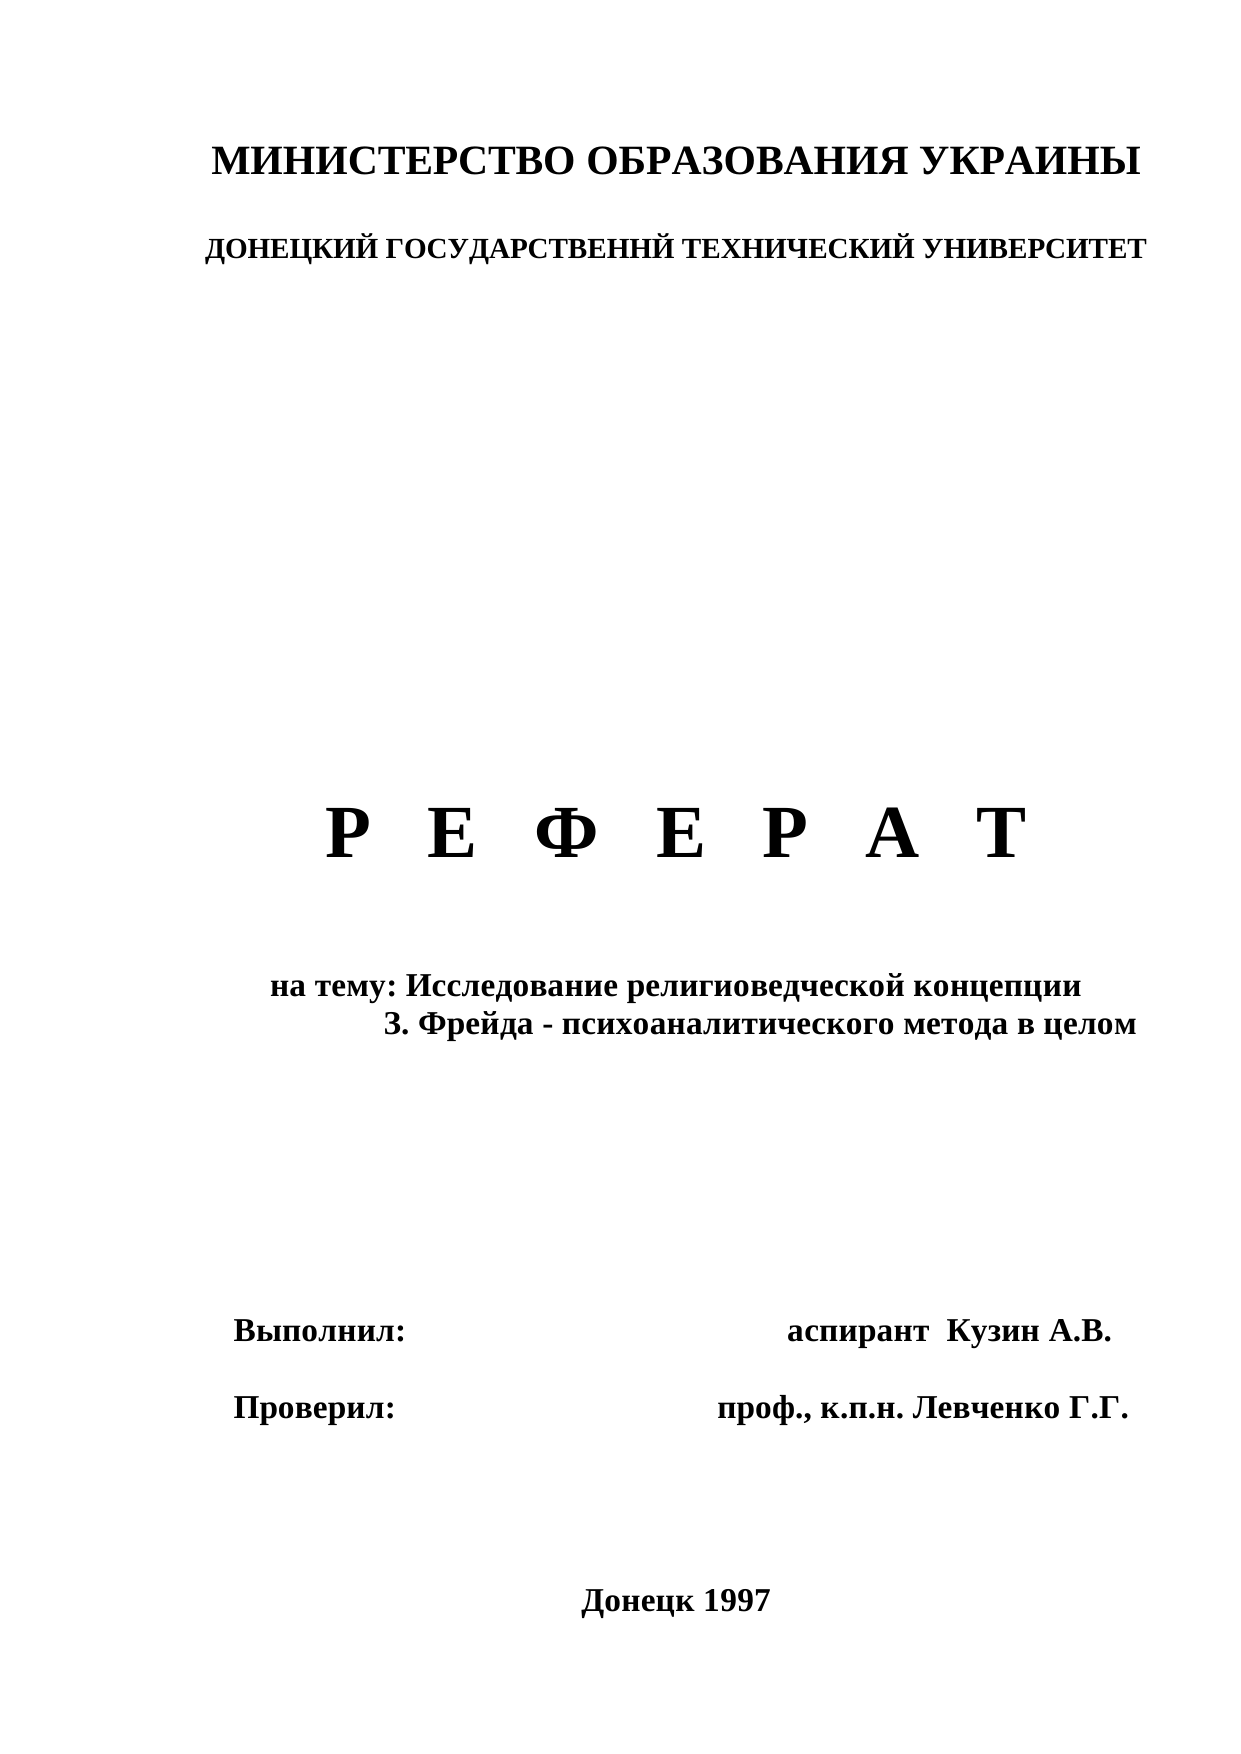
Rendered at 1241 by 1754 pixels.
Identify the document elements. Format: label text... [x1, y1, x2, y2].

text Р Е Ф Е Р А Т [174, 787, 1178, 873]
text МИНИСТЕРСТВО ОБРАЗОВАНИЯ УКРАИНЫ [174, 136, 1178, 184]
text ДОНЕЦКИЙ ГОСУДАРСТВЕННЙ ТЕХНИЧЕСКИЙ УНИВЕРСИТЕТ [174, 232, 1178, 265]
text З. Фрейда - психоаналитического метода в целом [0, 1003, 1178, 1041]
text Выполнил: аспирант Кузин А.В. [174, 1310, 1178, 1349]
text Проверил: проф., к.п.н. Левченко Г.Г. [174, 1387, 1178, 1426]
text Донецк 1997 [174, 1579, 1178, 1618]
text на тему: Исследование религиоведческой концепции [174, 964, 1178, 1003]
